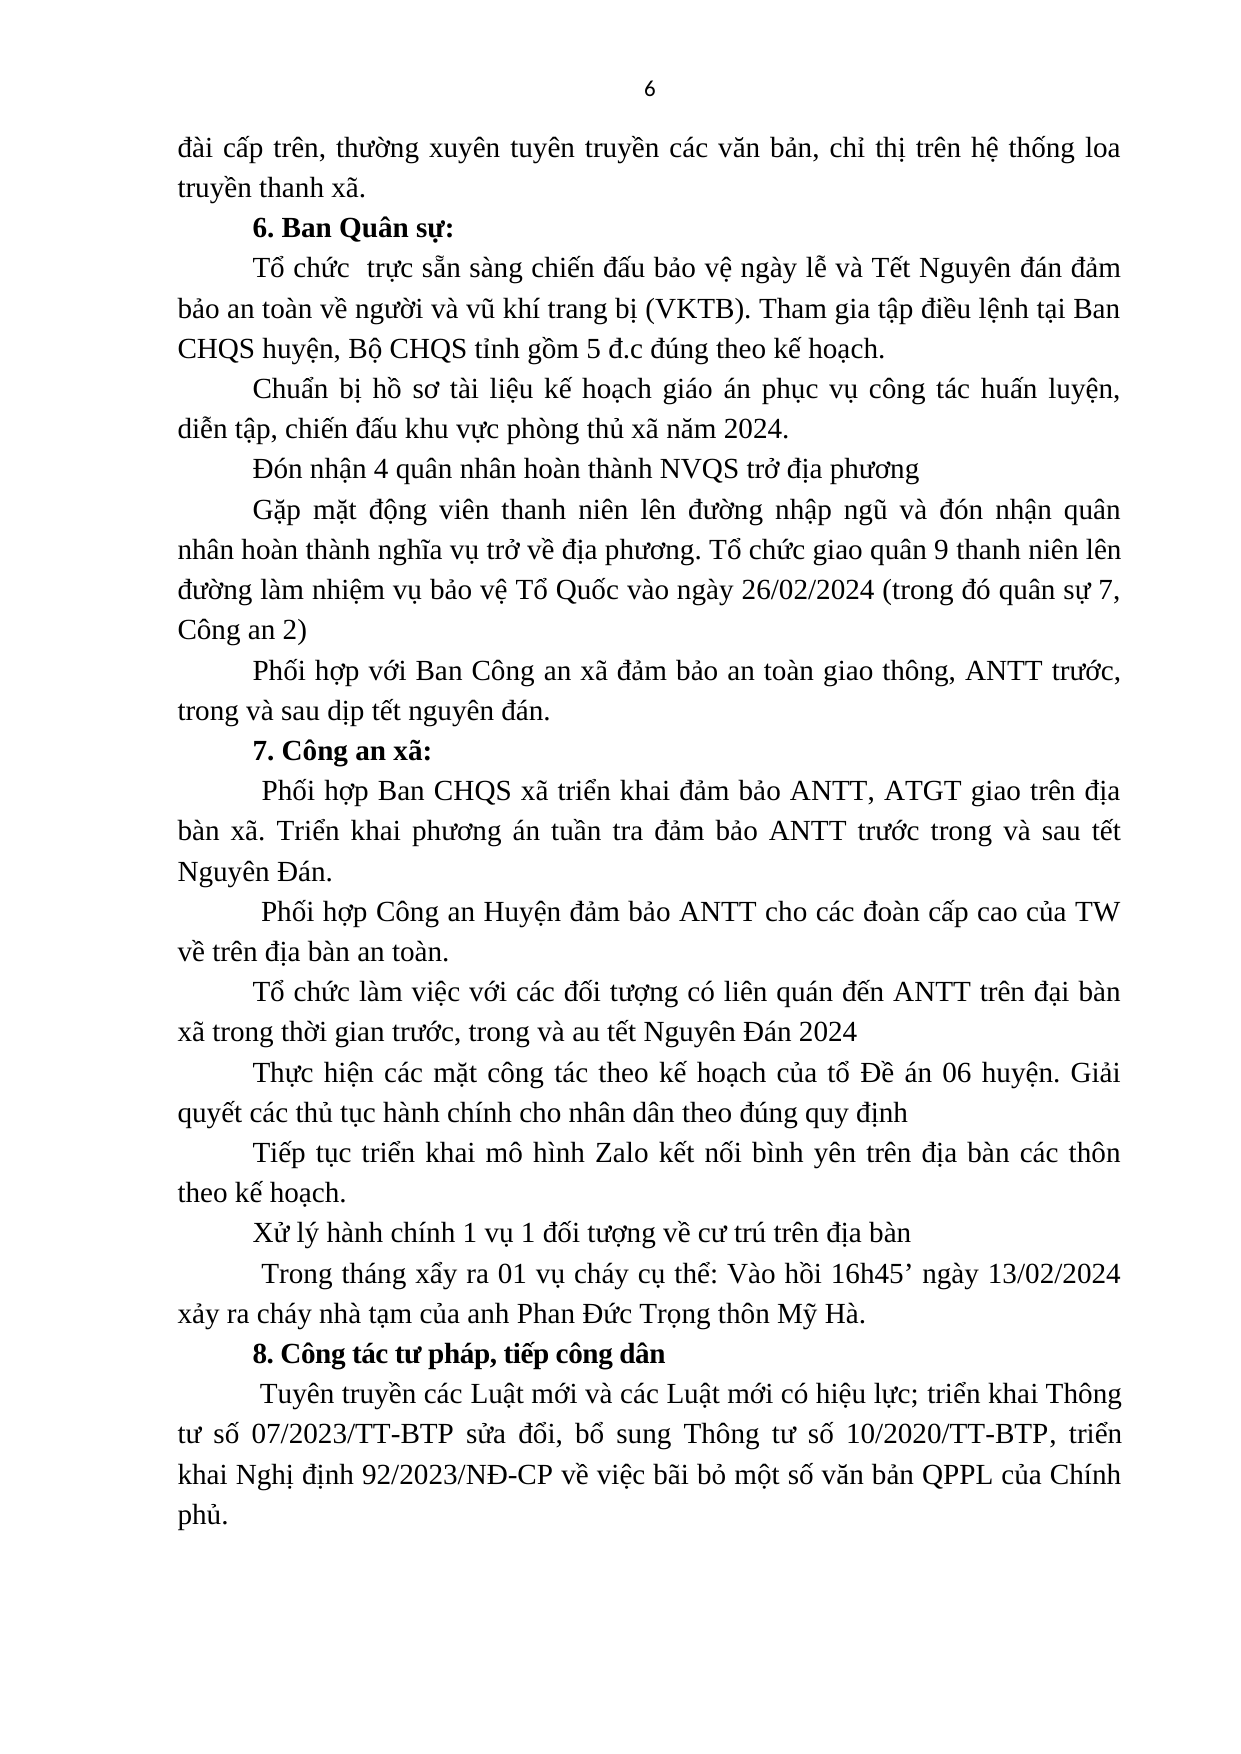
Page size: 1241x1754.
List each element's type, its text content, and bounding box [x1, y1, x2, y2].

text Trong tháng xẩy ra 01 vụ cháy cụ thể: Vào hồi 16h45’ ngày 13/02/2024 xảy ra cháy nhà tạm của anh Phan Đức Trọng thôn Mỹ Hà. [177, 1256, 1122, 1329]
text 6. Ban Quân sự: [177, 210, 1122, 244]
text Tổ chức làm việc với các đối tượng có liên quán đến ANTT trên đại bàn xã trong thời gian trước, trong và au tết Nguyên Đán 2024 [177, 974, 1122, 1048]
text Phối hợp Công an Huyện đảm bảo ANTT cho các đoàn cấp cao của TW về trên địa bàn an toàn. [177, 894, 1122, 968]
text Phối hợp Ban CHQS xã triển khai đảm bảo ANTT, ATGT giao trên địa bàn xã. Triển khai phương án tuần tra đảm bảo ANTT trước trong và sau tết Nguyên Đán. [177, 773, 1122, 887]
text 7. Công an xã: [177, 733, 1122, 767]
text 8. Công tác tư pháp, tiếp công dân [177, 1336, 1122, 1370]
text Xử lý hành chính 1 vụ 1 đối tượng về cư trú trên địa bàn [177, 1216, 1122, 1249]
text Tiếp tục triển khai mô hình Zalo kết nối bình yên trên địa bàn các thôn theo kế hoạch. [177, 1135, 1122, 1209]
text Phối hợp với Ban Công an xã đảm bảo an toàn giao thông, ANTT trước, trong và sau dịp tết nguyên đán. [177, 653, 1122, 726]
text Tuyên truyền các Luật mới và các Luật mới có hiệu lực; triển khai Thông tư số 07/2023/TT-BTP sửa đổi, bổ sung Thông tư số 10/2020/TT-BTP, triển khai Nghị định 92/2023/NĐ-CP về việc bãi bỏ một số văn bản QPPL của Chính phủ. [177, 1376, 1122, 1531]
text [177, 130, 1122, 204]
text Thực hiện các mặt công tác theo kế hoạch của tổ Đề án 06 huyện. Giải quyết các thủ tục hành chính cho nhân dân theo đúng quy định [177, 1055, 1122, 1128]
text Đón nhận 4 quân nhân hoàn thành NVQS trở địa phương [177, 452, 1122, 485]
text Chuẩn bị hồ sơ tài liệu kế hoạch giáo án phục vụ công tác huấn luyện, diễn tập, chiến đấu khu vực phòng thủ xã năm 2024. [177, 371, 1122, 445]
text Tổ chức trực sẵn sàng chiến đấu bảo vệ ngày lễ và Tết Nguyên đán đảm bảo an toàn về người và vũ khí trang bị (VKTB). Tham gia tập điều lệnh tại Ban CHQS huyện, Bộ CHQS tỉnh gồm 5 đ.c đúng theo kế hoạch. [177, 251, 1122, 364]
text Gặp mặt động viên thanh niên lên đường nhập ngũ và đón nhận quân nhân hoàn thành nghĩa vụ trở về địa phương. Tổ chức giao quân 9 thanh niên lên đường làm nhiệm vụ bảo vệ Tổ Quốc vào ngày 26/02/2024 (trong đó quân sự 7, Công an 2) [177, 492, 1122, 646]
